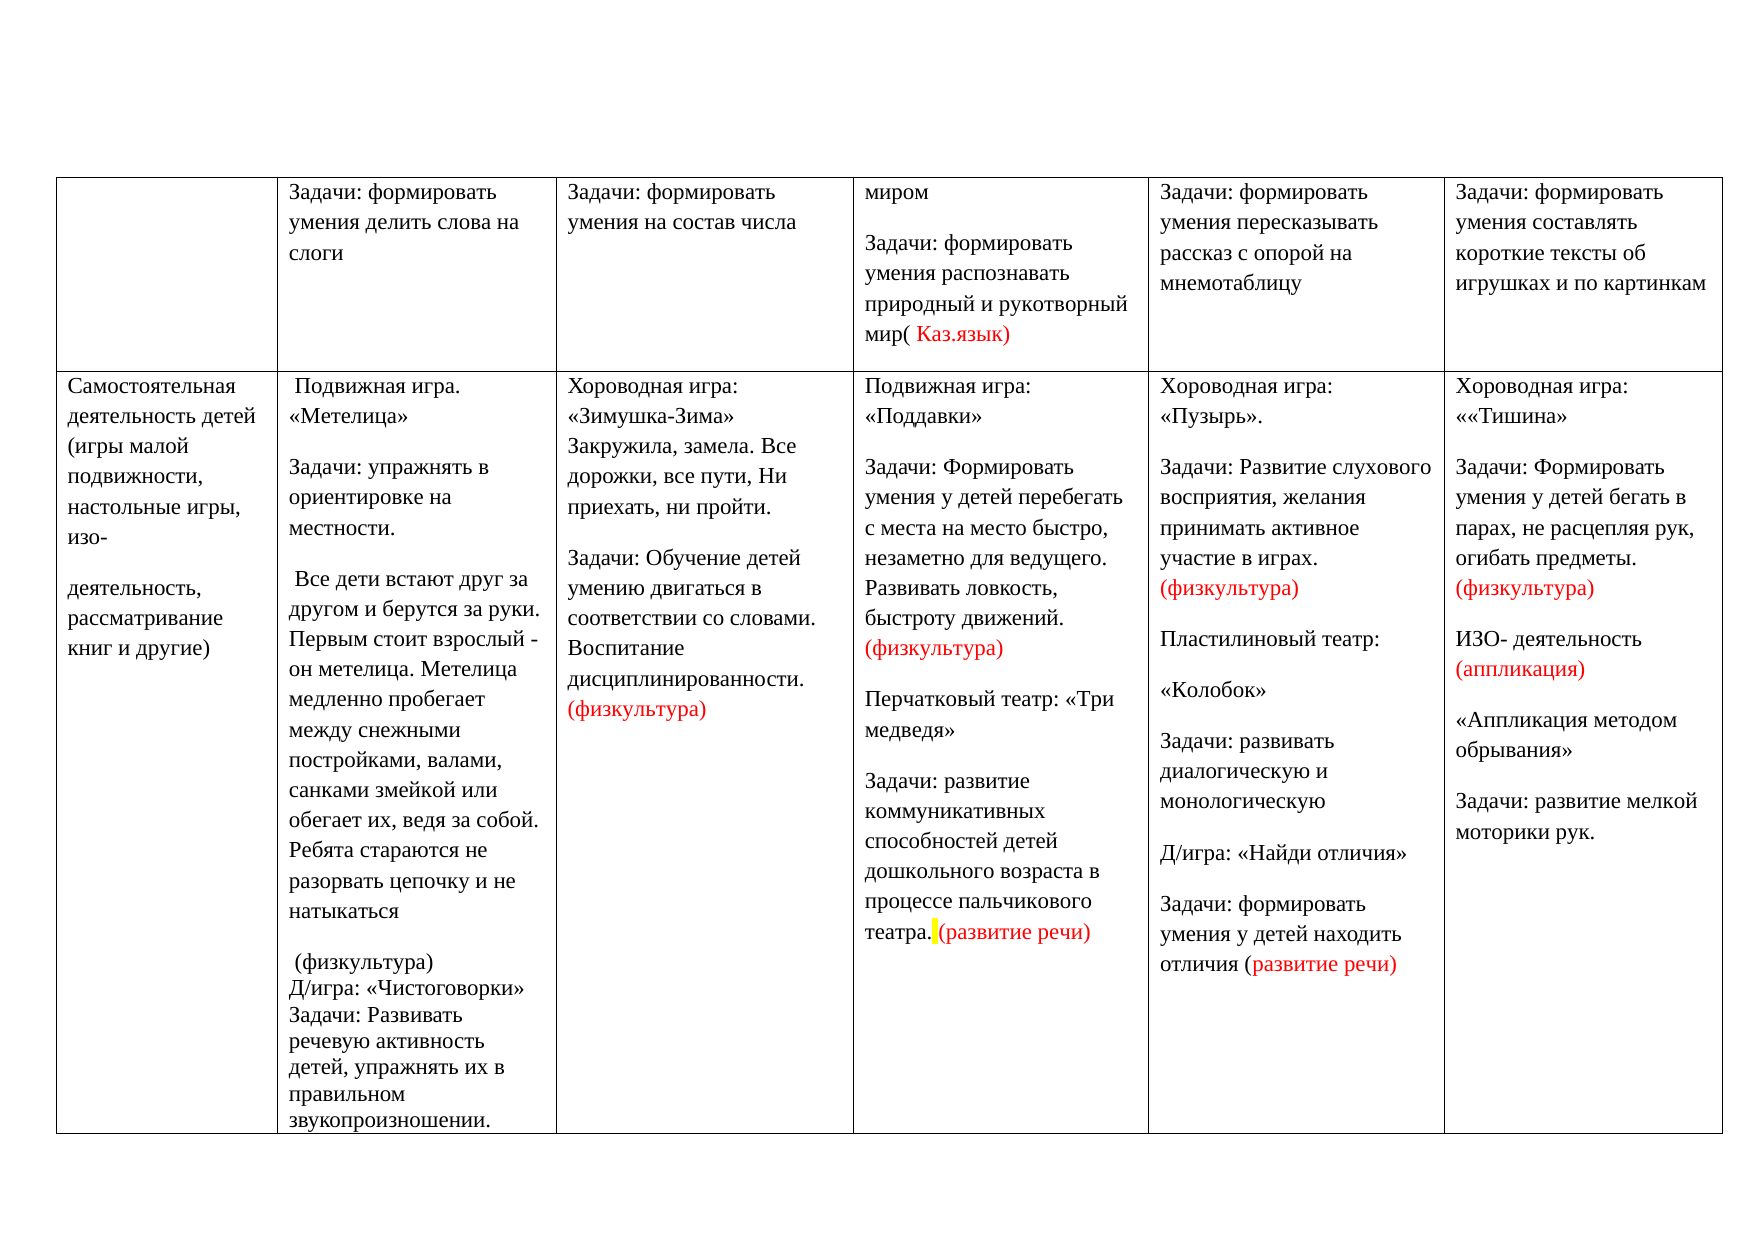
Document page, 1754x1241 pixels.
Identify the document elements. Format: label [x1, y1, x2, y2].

table_cell [557, 178, 853, 371]
table_cell [854, 372, 1148, 1132]
table_cell [1149, 178, 1444, 371]
table_cell [1445, 372, 1722, 1132]
table_cell [278, 178, 556, 371]
table_cell [1149, 372, 1444, 1132]
table_cell [57, 178, 277, 371]
table_cell [557, 372, 853, 1132]
table_cell [57, 372, 277, 1132]
table_cell [278, 372, 556, 1132]
table_cell [1445, 178, 1722, 371]
table_cell [854, 178, 1148, 371]
